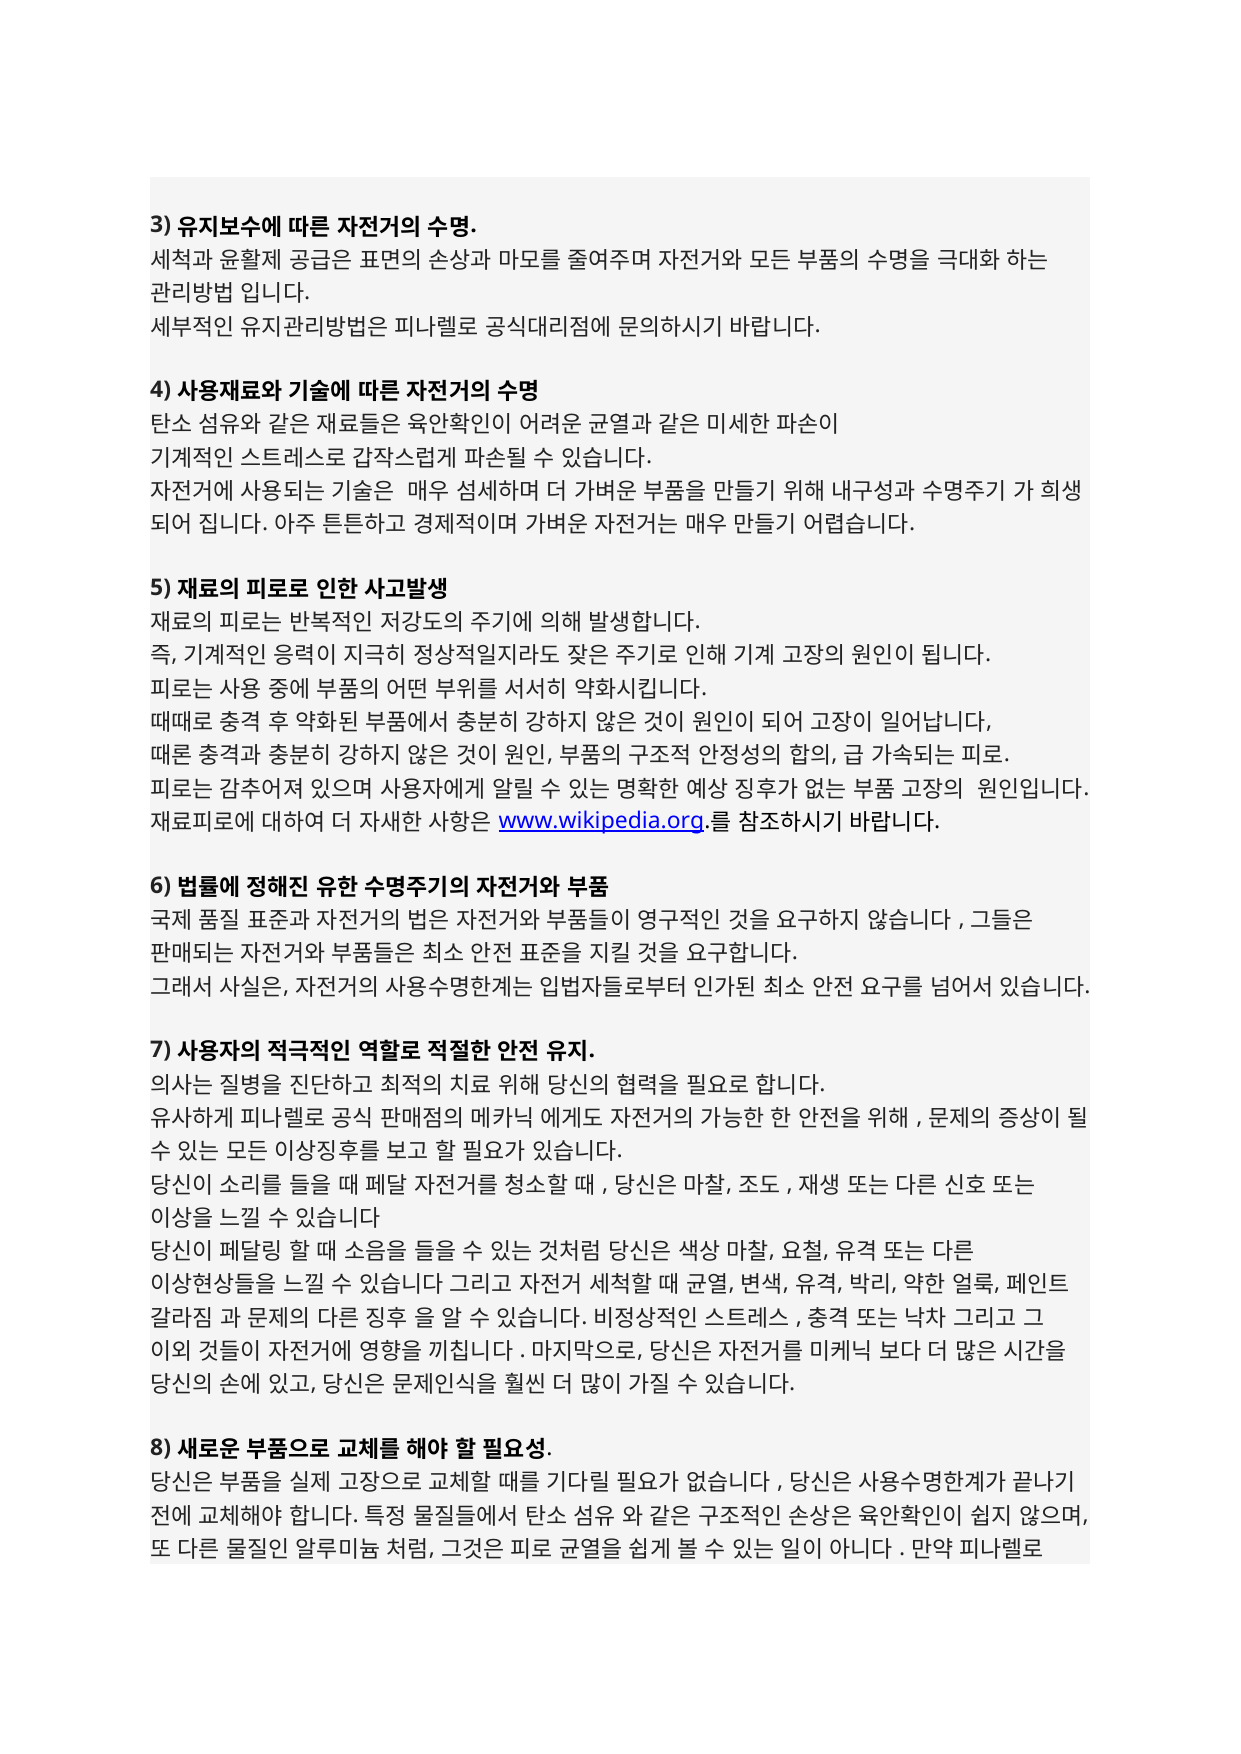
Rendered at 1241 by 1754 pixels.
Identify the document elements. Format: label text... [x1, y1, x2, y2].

text 5) 재료의 피로로 인한 사고발생 재료의 피로는 반복적인 저강도의 주기에 의해 발생합니다. [150, 539, 1090, 637]
text 탄소 섬유와 같은 재료들은 육안확인이 어려운 균열과 같은 미세한 파손이 [150, 406, 1090, 439]
text 자전거에 사용되는 기술은 매우 섬세하며 더 가벼운 부품을 만들기 위해 내구성과 수명주기 가 희생 되어 집니다. 아주 튼튼하고 경제적이며 가벼운 자전거는 매우 만들기 어렵습니다. [150, 473, 1090, 539]
text 피로는 감추어져 있으며 사용자에게 알릴 수 있는 명확한 예상 징후가 없는 부품 고장의 원인입니다. [150, 771, 1090, 804]
text 7) 사용자의 적극적인 역할로 적절한 안전 유지. [150, 1002, 1090, 1066]
text 세부적인 유지관리방법은 피나렐로 공식대리점에 문의하시기 바랍니다. [150, 308, 1090, 342]
text 기계적인 스트레스로 갑작스럽게 파손될 수 있습니다. [150, 439, 1090, 473]
text 때론 충격과 충분히 강하지 않은 것이 원인, 부품의 구조적 안정성의 합의, 급 가속되는 피로. [150, 737, 1090, 771]
text 때때로 충격 후 약화된 부품에서 충분히 강하지 않은 것이 원인이 되어 고장이 일어납니다, [150, 704, 1090, 737]
text 4) 사용재료와 기술에 따른 자전거의 수명 [150, 373, 1090, 406]
text 피로는 사용 중에 부품의 어떤 부위를 서서히 약화시킵니다. [150, 671, 1090, 704]
text 의사는 질병을 진단하고 최적의 치료 위해 당신의 협력을 필요로 합니다. [150, 1066, 1090, 1100]
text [150, 1464, 1090, 1564]
text 그래서 사실은, 자전거의 사용수명한계는 입법자들로부터 인가된 최소 안전 요구를 넘어서 있습니다. [150, 968, 1090, 1002]
text 재료피로에 대하여 더 자새한 사항은 www.wikipedia.org.를 참조하시기 바랍니다. [150, 804, 1090, 837]
text 8) 새로운 부품으로 교체를 해야 할 필요성. [150, 1400, 1090, 1464]
text 즉, 기계적인 응력이 지극히 정상적일지라도 잦은 주기로 인해 기계 고장의 원인이 됩니다. [150, 637, 1090, 671]
text 국제 품질 표준과 자전거의 법은 자전거와 부품들이 영구적인 것을 요구하지 않습니다 , 그들은 판매되는 자전거와 부품들은 최소 안전 표준을 지킬 것을 요구합니다. [150, 902, 1090, 968]
text 3) 유지보수에 따른 자전거의 수명. 세척과 윤활제 공급은 표면의 손상과 마모를 줄여주며 자전거와 모든 부품의 수명을 극대화 하는 관리방법 입니다. [150, 208, 1090, 308]
text 유사하게 피나렐로 공식 판매점의 메카닉 에게도 자전거의 가능한 한 안전을 위해 , 문제의 증상이 될 수 있는 모든 이상징후를 보고 할 필요가 있습니다. 당신이 소리를 들을 때 페달 자전거를 청소할 때 , 당신은 마찰, 조도 , 재생 또는 다른 신호 또는 이상을 느낄 수 있습니다 당신이 페달링 할 때 소음을 들을 수 있는 것처럼 당신은 색상 마찰, 요철, 유격 또는 다른 이상현상들을 느낄 수 있습니다 그리고 자전거 세척할 때 균열, 변색, 유격, 박리, 약한 얼룩, 페인트 갈라짐 과 문제의 다른 징후 을 알 수 있습니다. 비정상적인 스트레스 , 충격 또는 낙차 그리고 그 이외 것들이 자전거에 영향을 끼칩니다 . 마지막으로, 당신은 자전거를 미케닉 보다 더 많은 시간을 당신의 손에 있고, 당신은 문제인식을 훨씬 더 많이 가질 수 있습니다. [150, 1100, 1090, 1400]
text 6) 법률에 정해진 유한 수명주기의 자전거와 부품 [150, 868, 1090, 902]
